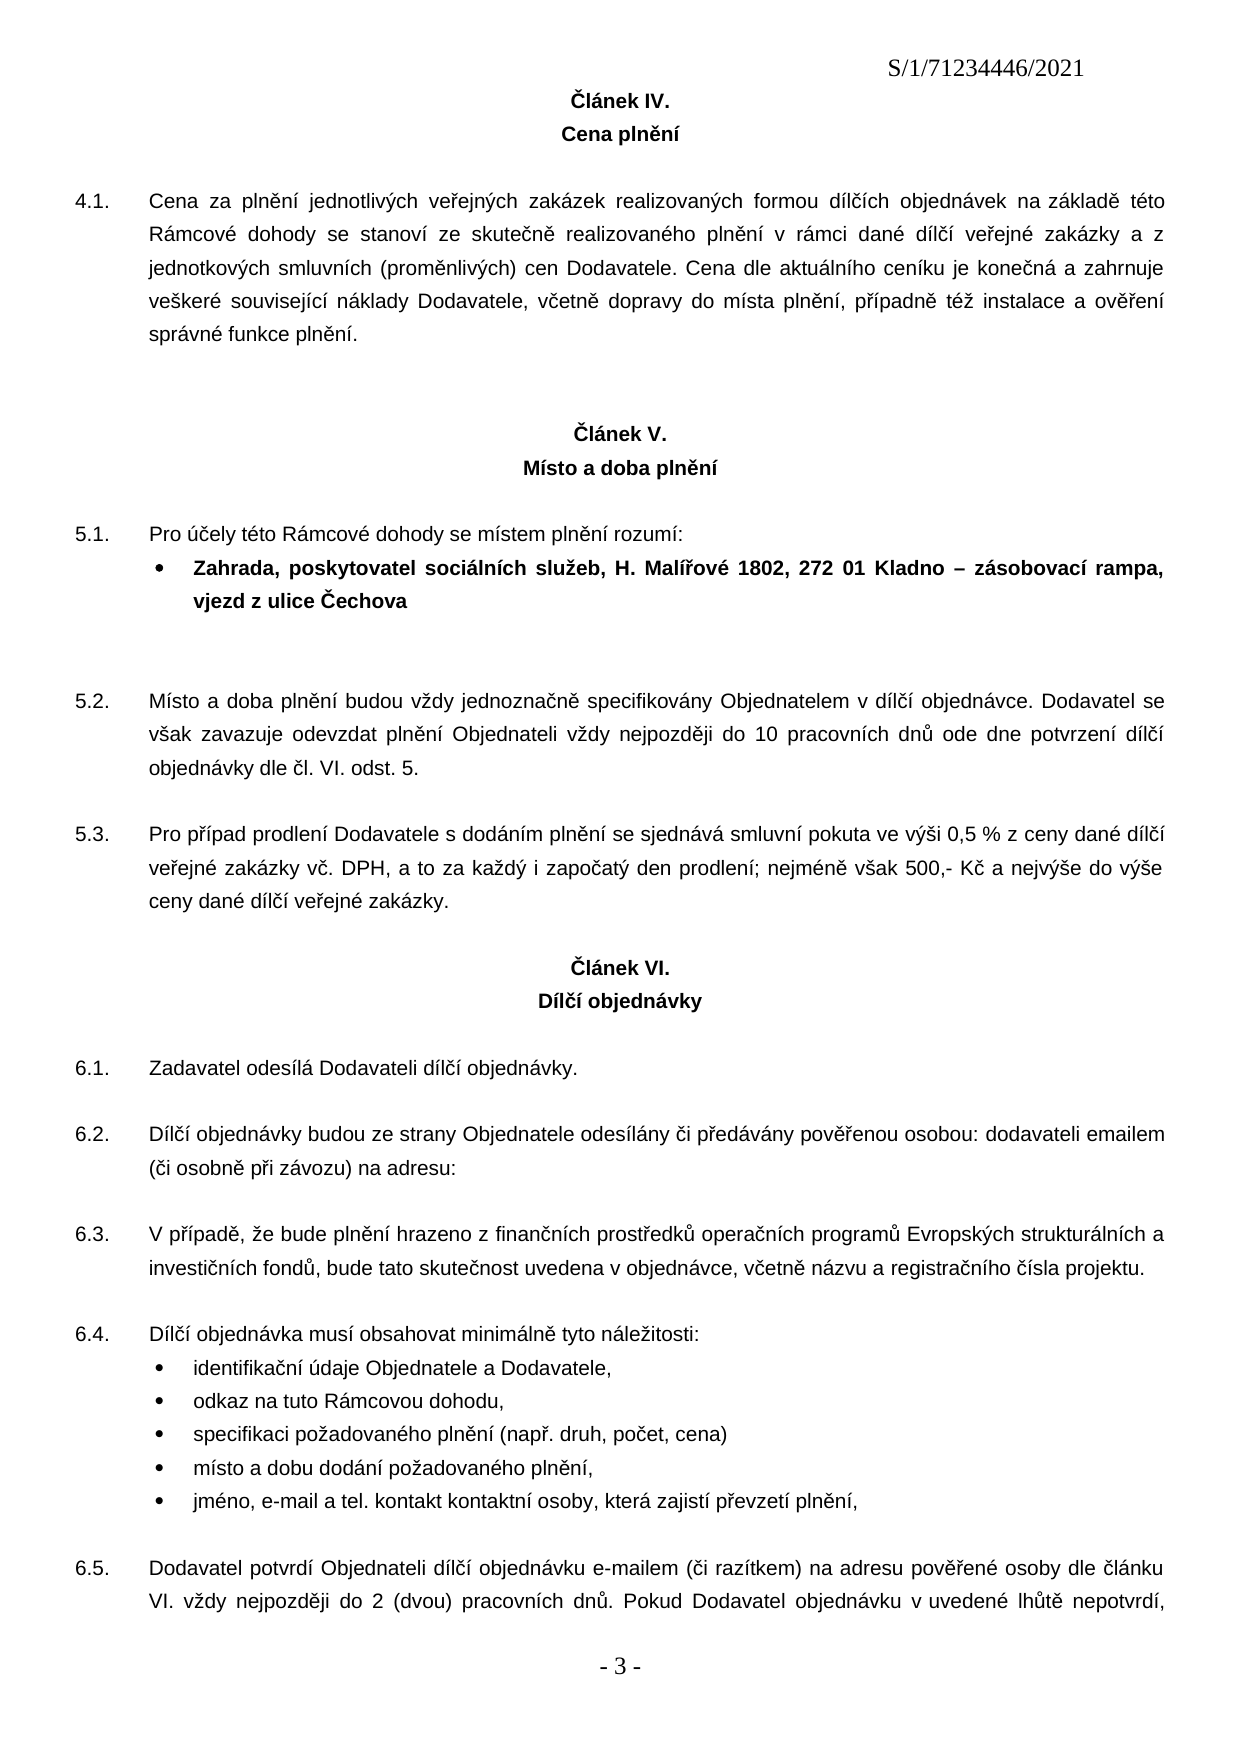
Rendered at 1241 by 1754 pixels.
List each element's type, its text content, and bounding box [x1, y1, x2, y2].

list Zahrada, poskytovatel sociálních služeb, H. Malířové 1802, 272 01 Kladno – zásobovací rampa, vjezd z ulice Čechova [156, 548, 1165, 615]
list místo a dobu dodání požadovaného plnění, [156, 1448, 1165, 1482]
text Dílčí objednávky [75, 982, 1165, 1015]
text Článek VI. [75, 948, 1165, 982]
text 5.1. Pro účely této Rámcové dohody se místem plnění rozumí: [75, 515, 1165, 548]
list specifikaci požadovaného plnění (např. druh, počet, cena) [156, 1415, 1165, 1448]
list odkaz na tuto Rámcovou dohodu, [156, 1382, 1165, 1415]
list identifikační údaje Objednatele a Dodavatele, [156, 1348, 1165, 1382]
text 4.1. Cena za plnění jednotlivých veřejných zakázek realizovaných formou dílčích objednávek na základě této Rámcové dohody se stanoví ze skutečně realizovaného plnění v rámci dané dílčí veřejné zakázky a z jednotkových smluvních (proměnlivých) cen Dodavatele. Cena dle aktuálního ceníku je konečná a zahrnuje veškeré související náklady Dodavatele, včetně dopravy do místa plnění, případně též instalace a ověření správné funkce plnění. [75, 182, 1165, 348]
text Místo a doba plnění [75, 448, 1165, 482]
text 6.1. Zadavatel odesílá Dodavateli dílčí objednávky. [75, 1048, 1165, 1082]
text 5.2. Místo a doba plnění budou vždy jednoznačně specifikovány Objednatelem v dílčí objednávce. Dodavatel se však zavazuje odevzdat plnění Objednateli vždy nejpozději do 10 pracovních dnů ode dne potvrzení dílčí objednávky dle čl. VI. odst. 5. [75, 682, 1165, 782]
text 6.2. Dílčí objednávky budou ze strany Objednatele odesílány či předávány pověřenou osobou: dodavateli emailem (či osobně při závozu) na adresu: [75, 1115, 1165, 1182]
text Článek IV. [75, 82, 1165, 115]
text Článek V. [75, 415, 1165, 448]
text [75, 1548, 1165, 1615]
text 5.3. Pro případ prodlení Dodavatele s dodáním plnění se sjednává smluvní pokuta ve výši 0,5 % z ceny dané dílčí veřejné zakázky vč. DPH, a to za každý i započatý den prodlení; nejméně však 500,- Kč a nejvýše do výše ceny dané dílčí veřejné zakázky. [75, 815, 1165, 915]
text 6.3. V případě, že bude plnění hrazeno z finančních prostředků operačních programů Evropských strukturálních a investičních fondů, bude tato skutečnost uvedena v objednávce, včetně názvu a registračního čísla projektu. [75, 1215, 1165, 1282]
list jméno, e-mail a tel. kontakt kontaktní osoby, která zajistí převzetí plnění, [156, 1482, 1165, 1515]
text 6.4. Dílčí objednávka musí obsahovat minimálně tyto náležitosti: [75, 1315, 1165, 1348]
text Cena plnění [75, 115, 1165, 148]
